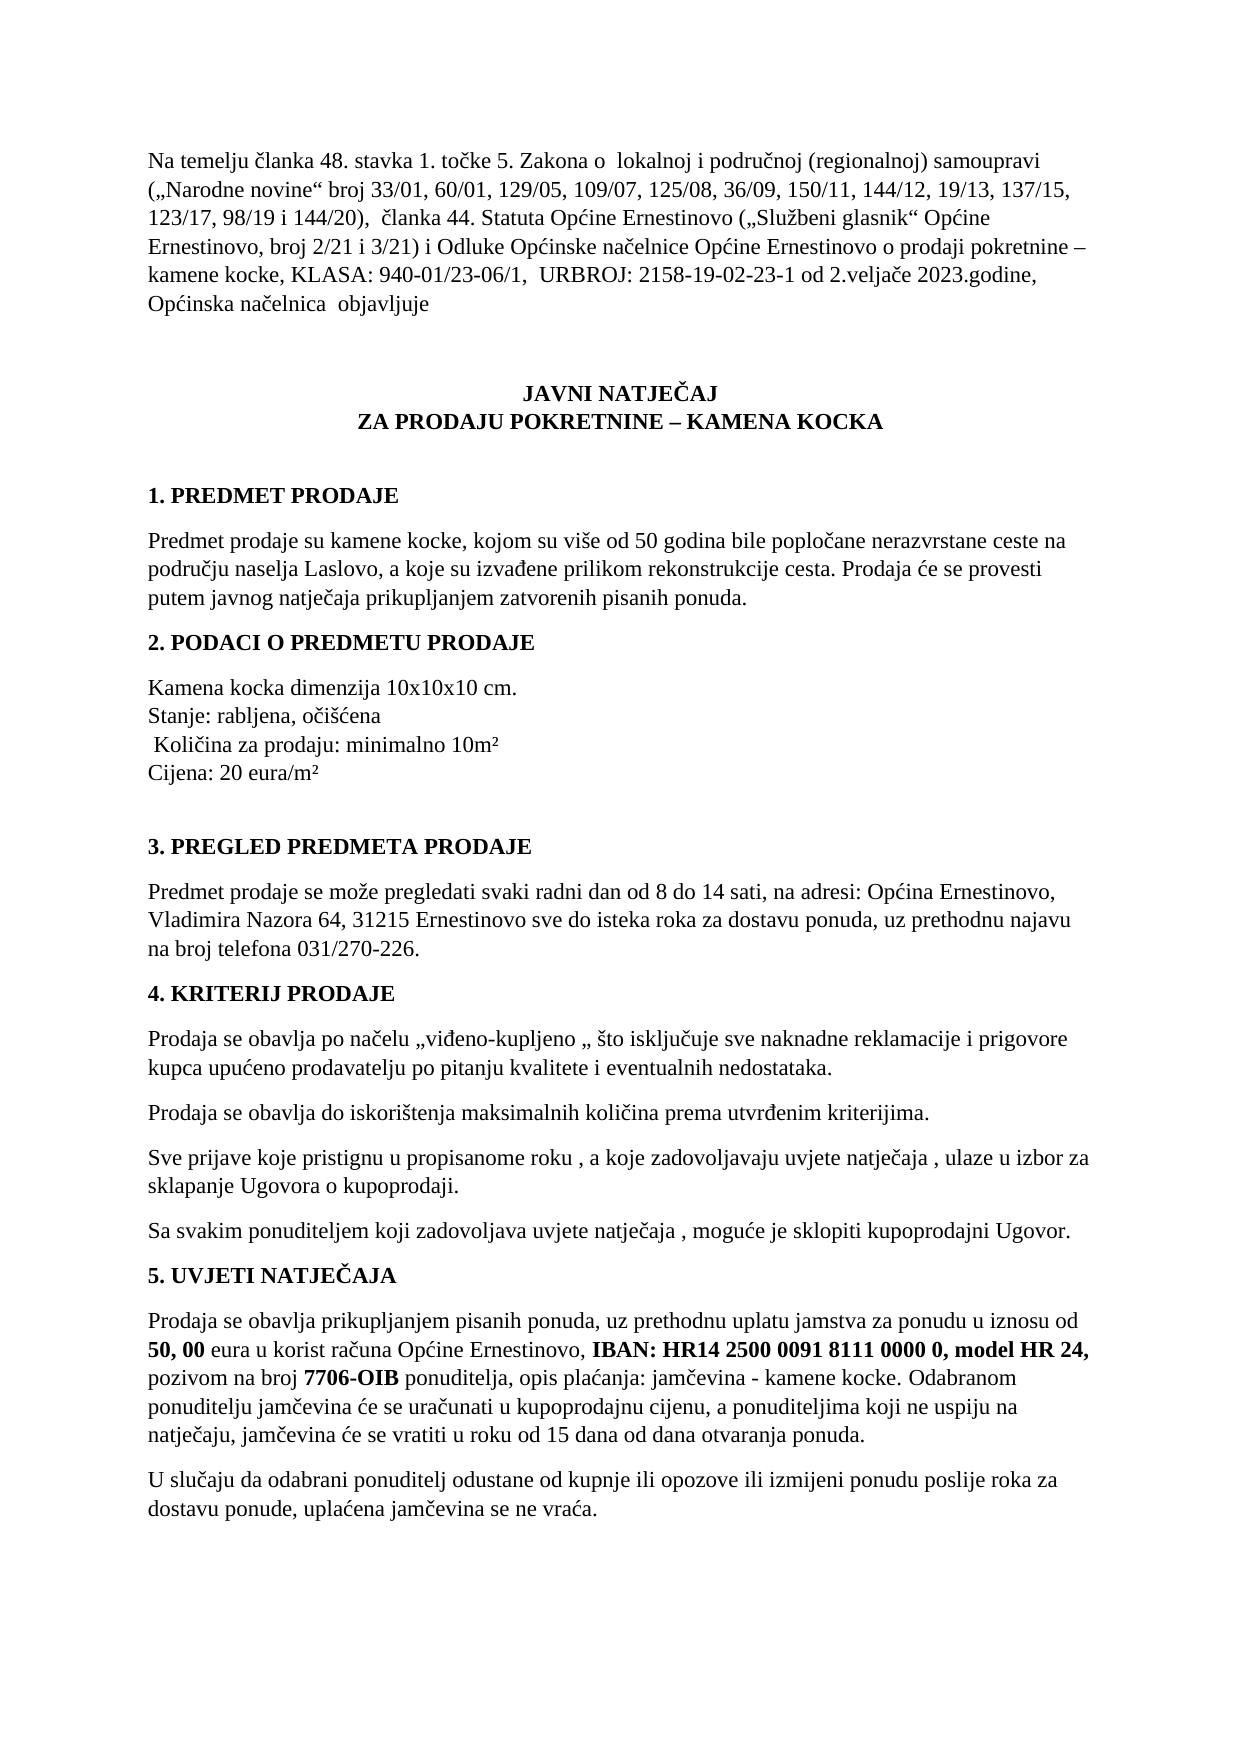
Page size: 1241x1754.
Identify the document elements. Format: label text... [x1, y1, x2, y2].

text 2. PODACI O PREDMETU PRODAJE [148, 629, 1093, 655]
text 4. KRITERIJ PRODAJE [148, 980, 1093, 1006]
text 5. UVJETI NATJEČAJA [148, 1262, 1093, 1289]
text Cijena: 20 eura/m² [148, 759, 1093, 786]
text Predmet prodaje se može pregledati svaki radni dan od 8 do 14 sati, na adresi: Općina Ernestinovo, Vladimira Nazora 64, 31215 Ernestinovo sve do isteka roka za dostavu ponuda, uz prethodnu najavu na broj telefona 031/270-226. [148, 878, 1093, 961]
text Kamena kocka dimenzija 10x10x10 cm. [148, 674, 1093, 701]
text Sve prijave koje pristignu u propisanome roku , a koje zadovoljavaju uvjete natječaja , ulaze u izbor za sklapanje Ugovora o kupoprodaji. [148, 1144, 1093, 1199]
text JAVNI NATJEČAJ [148, 380, 1093, 406]
text U slučaju da odabrani ponuditelj odustane od kupnje ili opozove ili izmijeni ponudu poslije roka za dostavu ponude, uplaćena jamčevina se ne vraća. [148, 1466, 1093, 1521]
text 3. PREGLED PREDMETA PRODAJE [148, 833, 1093, 859]
text Prodaja se obavlja prikupljanjem pisanih ponuda, uz prethodnu uplatu jamstva za ponudu u iznosu od 50, 00 eura u korist računa Općine Ernestinovo, IBAN: HR14 2500 0091 8111 0000 0, model HR 24, pozivom na broj 7706-OIB ponuditelja, opis plaćanja: jamčevina - kamene kocke. Odabranom ponuditelju jamčevina će se uračunati u kupoprodajnu cijenu, a ponuditeljima koji ne uspiju na natječaju, jamčevina će se vratiti u roku od 15 dana od dana otvaranja ponuda. [148, 1308, 1093, 1448]
text Stanje: rabljena, očišćena [148, 703, 1093, 729]
text Sa svakim ponuditeljem koji zadovoljava uvjete natječaja , moguće je sklopiti kupoprodajni Ugovor. [148, 1217, 1093, 1244]
text Predmet prodaje su kamene kocke, kojom su više od 50 godina bile popločane nerazvrstane ceste na području naselja Laslovo, a koje su izvađene prilikom rekonstrukcije cesta. Prodaja će se provesti putem javnog natječaja prikupljanjem zatvorenih pisanih ponuda. [148, 527, 1093, 610]
text Količina za prodaju: minimalno 10m² [148, 731, 1093, 757]
text 1. PREDMET PRODAJE [148, 482, 1093, 508]
text ZA PRODAJU POKRETNINE – KAMENA KOCKA [148, 408, 1093, 435]
text Prodaja se obavlja po načelu „viđeno-kupljeno „ što isključuje sve naknadne reklamacije i prigovore kupca upućeno prodavatelju po pitanju kvalitete i eventualnih nedostataka. [148, 1025, 1093, 1080]
text Na temelju članka 48. stavka 1. točke 5. Zakona o lokalnoj i područnoj (regionalnoj) samoupravi („Narodne novine“ broj 33/01, 60/01, 129/05, 109/07, 125/08, 36/09, 150/11, 144/12, 19/13, 137/15, 123/17, 98/19 i 144/20), članka 44. Statuta Općine Ernestinovo („Službeni glasnik“ Općine Ernestinovo, broj 2/21 i 3/21) i Odluke Općinske načelnice Općine Ernestinovo o prodaji pokretnine – kamene kocke, KLASA: 940-01/23-06/1, URBROJ: 2158-19-02-23-1 od 2.veljače 2023.godine, Općinska načelnica objavljuje [148, 148, 1093, 316]
text Prodaja se obavlja do iskorištenja maksimalnih količina prema utvrđenim kriterijima. [148, 1099, 1093, 1125]
